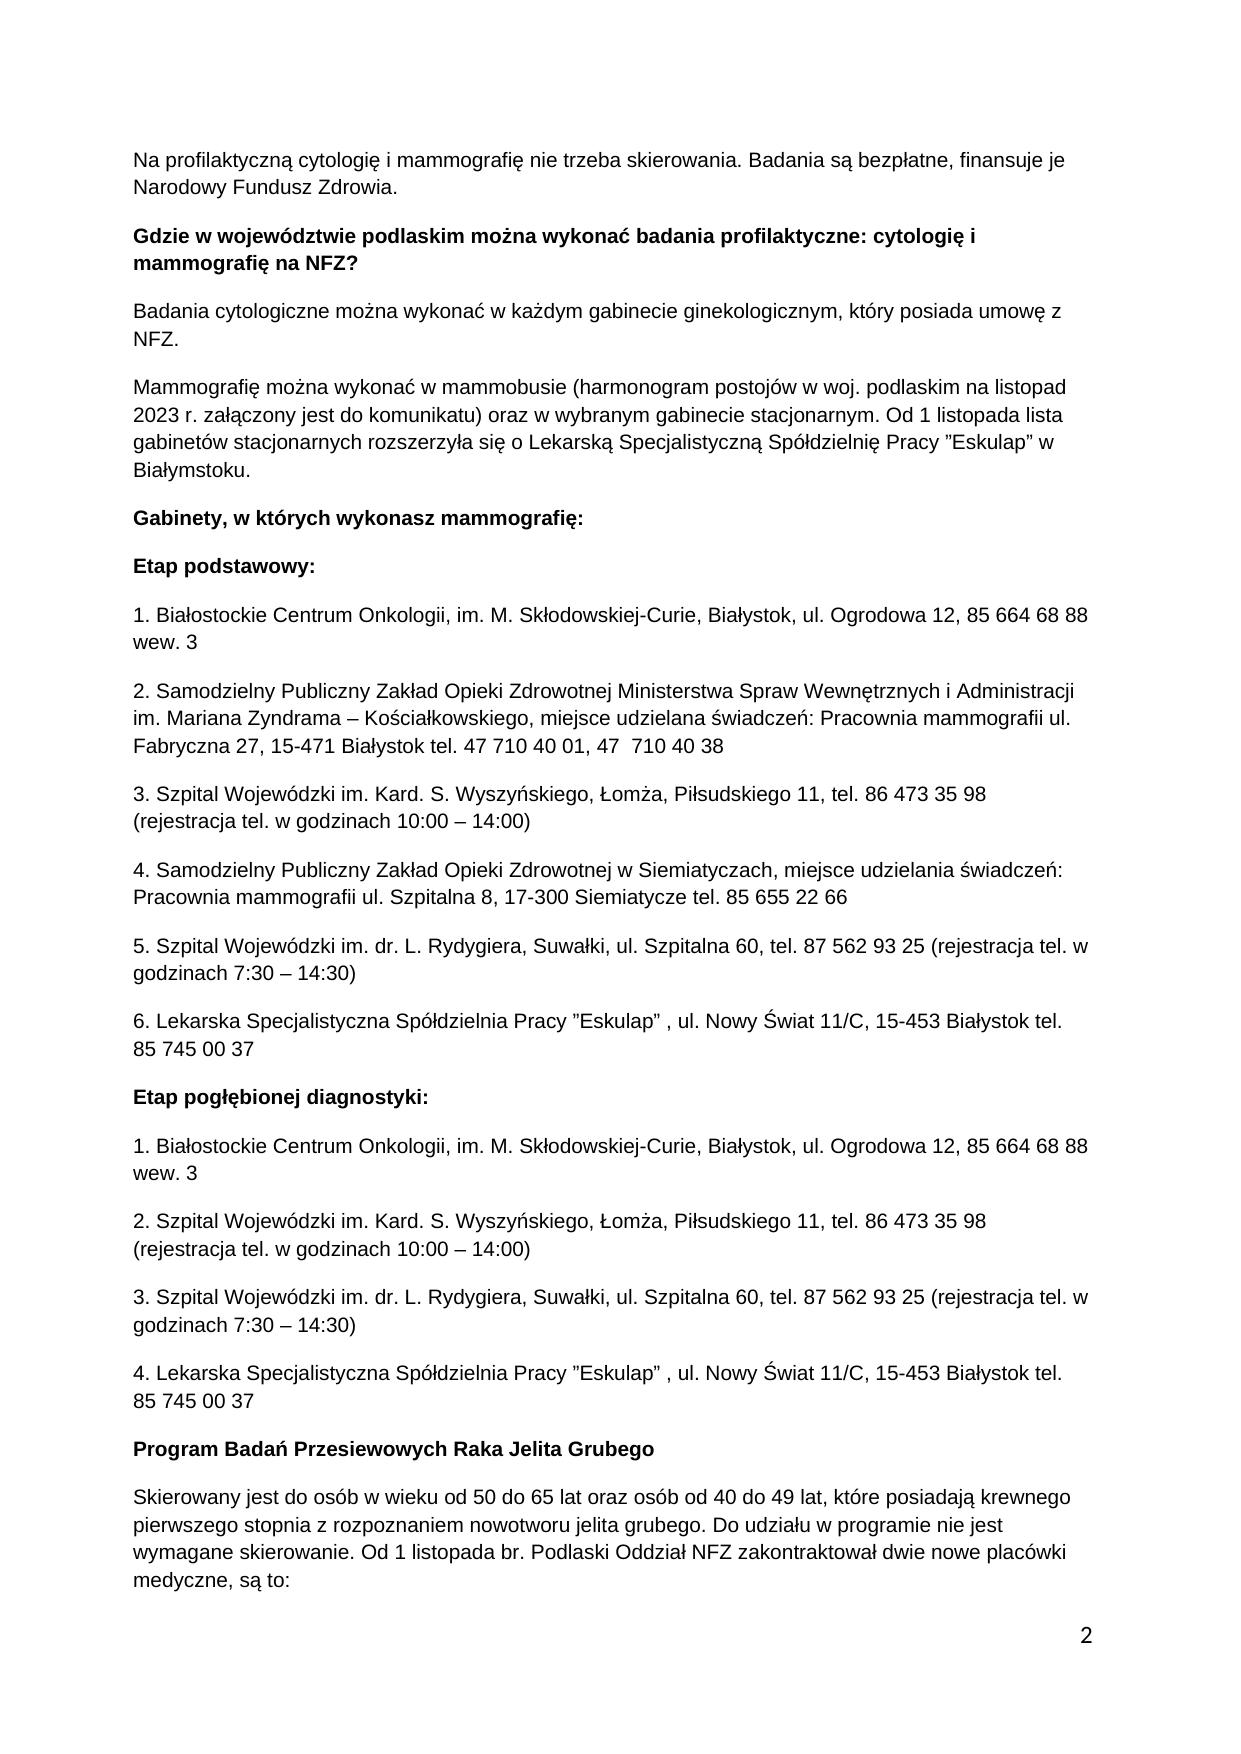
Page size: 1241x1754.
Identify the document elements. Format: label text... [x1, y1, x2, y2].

text Skierowany jest do osób w wieku od 50 do 65 lat oraz osób od 40 do 49 lat, które posiadają krewnego pierwszego stopnia z rozpoznaniem nowotworu jelita grubego. Do udziału w programie nie jest wymagane skierowanie. Od 1 listopada br. Podlaski Oddział NFZ zakontraktował dwie nowe placówki medyczne, są to: [133, 1485, 1092, 1592]
text 2. Samodzielny Publiczny Zakład Opieki Zdrowotnej Ministerstwa Spraw Wewnętrznych i Administracji im. Mariana Zyndrama – Kościałkowskiego, miejsce udzielana świadczeń: Pracownia mammografii ul. Fabryczna 27, 15-471 Białystok tel. 47 710 40 01, 47 710 40 38 [133, 678, 1092, 757]
text 2. Szpital Wojewódzki im. Kard. S. Wyszyńskiego, Łomża, Piłsudskiego 11, tel. 86 473 35 98 (rejestracja tel. w godzinach 10:00 – 14:00) [133, 1209, 1092, 1261]
text 5. Szpital Wojewódzki im. dr. L. Rydygiera, Suwałki, ul. Szpitalna 60, tel. 87 562 93 25 (rejestracja tel. w godzinach 7:30 – 14:30) [133, 933, 1092, 985]
text Program Badań Przesiewowych Raka Jelita Grubego [133, 1437, 1092, 1461]
text Na profilaktyczną cytologię i mammografię nie trzeba skierowania. Badania są bezpłatne, finansuje je Narodowy Fundusz Zdrowia. [133, 148, 1092, 199]
text Etap podstawowy: [133, 554, 1092, 578]
text Mammografię można wykonać w mammobusie (harmonogram postojów w woj. podlaskim na listopad 2023 r. załączony jest do komunikatu) oraz w wybranym gabinecie stacjonarnym. Od 1 listopada lista gabinetów stacjonarnych rozszerzyła się o Lekarską Specjalistyczną Spółdzielnię Pracy ”Eskulap” w Białymstoku. [133, 375, 1092, 482]
text 3. Szpital Wojewódzki im. Kard. S. Wyszyńskiego, Łomża, Piłsudskiego 11, tel. 86 473 35 98 (rejestracja tel. w godzinach 10:00 – 14:00) [133, 782, 1092, 833]
text 1. Białostockie Centrum Onkologii, im. M. Skłodowskiej-Curie, Białystok, ul. Ogrodowa 12, 85 664 68 88 wew. 3 [133, 1133, 1092, 1185]
text Etap pogłębionej diagnostyki: [133, 1085, 1092, 1109]
text Badania cytologiczne można wykonać w każdym gabinecie ginekologicznym, który posiada umowę z NFZ. [133, 299, 1092, 351]
text 6. Lekarska Specjalistyczna Spółdzielnia Pracy ”Eskulap” , ul. Nowy Świat 11/C, 15-453 Białystok tel. 85 745 00 37 [133, 1009, 1092, 1061]
text 3. Szpital Wojewódzki im. dr. L. Rydygiera, Suwałki, ul. Szpitalna 60, tel. 87 562 93 25 (rejestracja tel. w godzinach 7:30 – 14:30) [133, 1285, 1092, 1337]
text 4. Samodzielny Publiczny Zakład Opieki Zdrowotnej w Siemiatyczach, miejsce udzielania świadczeń: Pracownia mammografii ul. Szpitalna 8, 17-300 Siemiatycze tel. 85 655 22 66 [133, 858, 1092, 909]
text 4. Lekarska Specjalistyczna Spółdzielnia Pracy ”Eskulap” , ul. Nowy Świat 11/C, 15-453 Białystok tel. 85 745 00 37 [133, 1361, 1092, 1412]
text 1. Białostockie Centrum Onkologii, im. M. Skłodowskiej-Curie, Białystok, ul. Ogrodowa 12, 85 664 68 88 wew. 3 [133, 603, 1092, 654]
text Gabinety, w których wykonasz mammografię: [133, 506, 1092, 530]
text Gdzie w województwie podlaskim można wykonać badania profilaktyczne: cytologię i mammografię na NFZ? [133, 223, 1092, 275]
